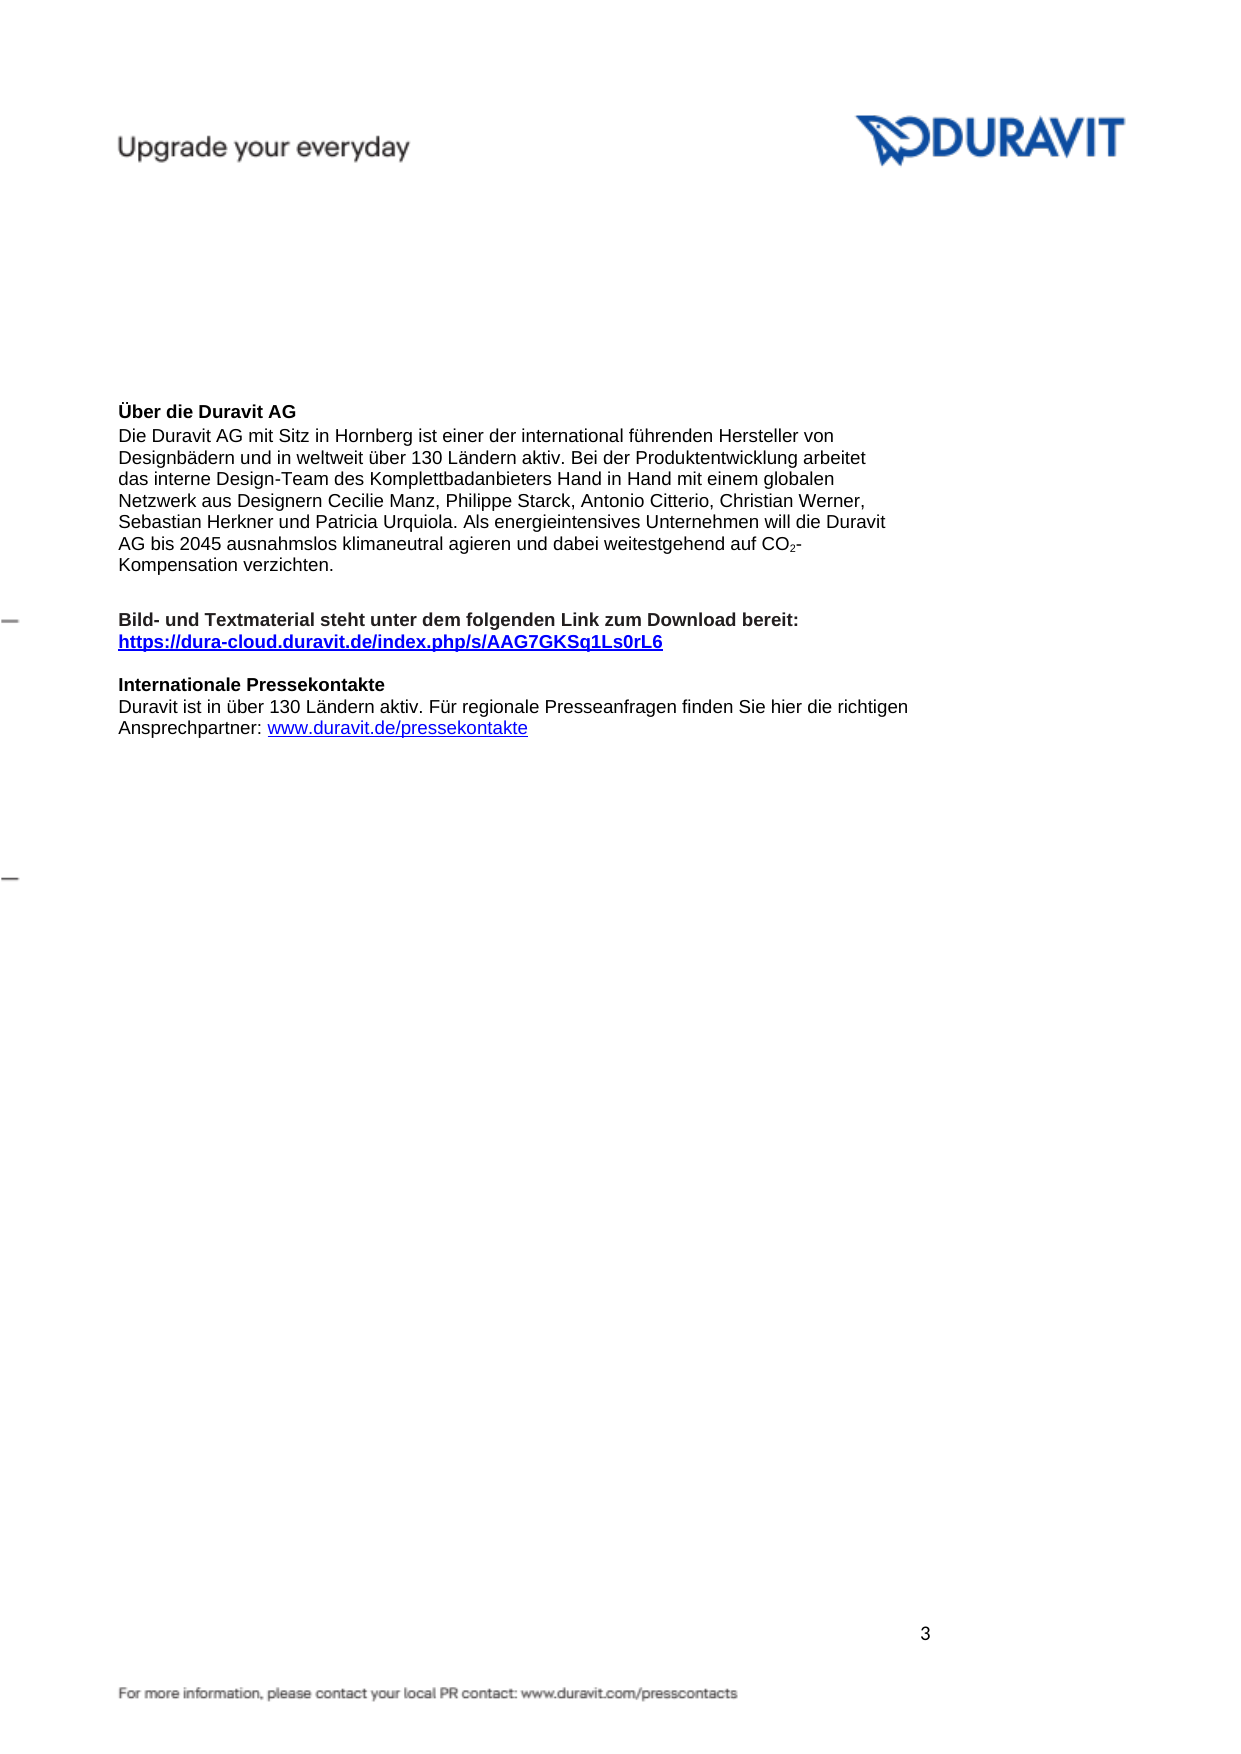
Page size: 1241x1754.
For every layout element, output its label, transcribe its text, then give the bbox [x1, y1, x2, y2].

text Die Duravit AG mit Sitz in Hornberg ist einer der international führenden Hersteller von Designbädern und in weltweit über 130 Ländern aktiv. Bei der Produktentwicklung arbeitet das interne Design-Team des Komplettbadanbieters Hand in Hand mit einem globalen Netzwerk aus Designern Cecilie Manz, Philippe Starck, Antonio Citterio, Christian Werner, Sebastian Herkner und Patricia Urquiola. Als energieintensives Unternehmen will die Duravit AG bis 2045 ausnahmslos klimaneutral agieren und dabei weitestgehend auf CO2-Kompensation verzichten. [118, 425, 901, 576]
text Duravit ist in über 130 Ländern aktiv. Für regionale Presseanfragen finden Sie hier die richtigen Ansprechpartner: www.duravit.de/pressekontakte [118, 695, 930, 738]
text Über die Duravit AG [118, 392, 901, 425]
text Bild- und Textmaterial steht unter dem folgenden Link zum Download bereit: https://dura-cloud.duravit.de/index.php/s/AAG7GKSq1Ls0rL6 [118, 609, 901, 652]
text Internationale Pressekontakte [118, 674, 930, 695]
